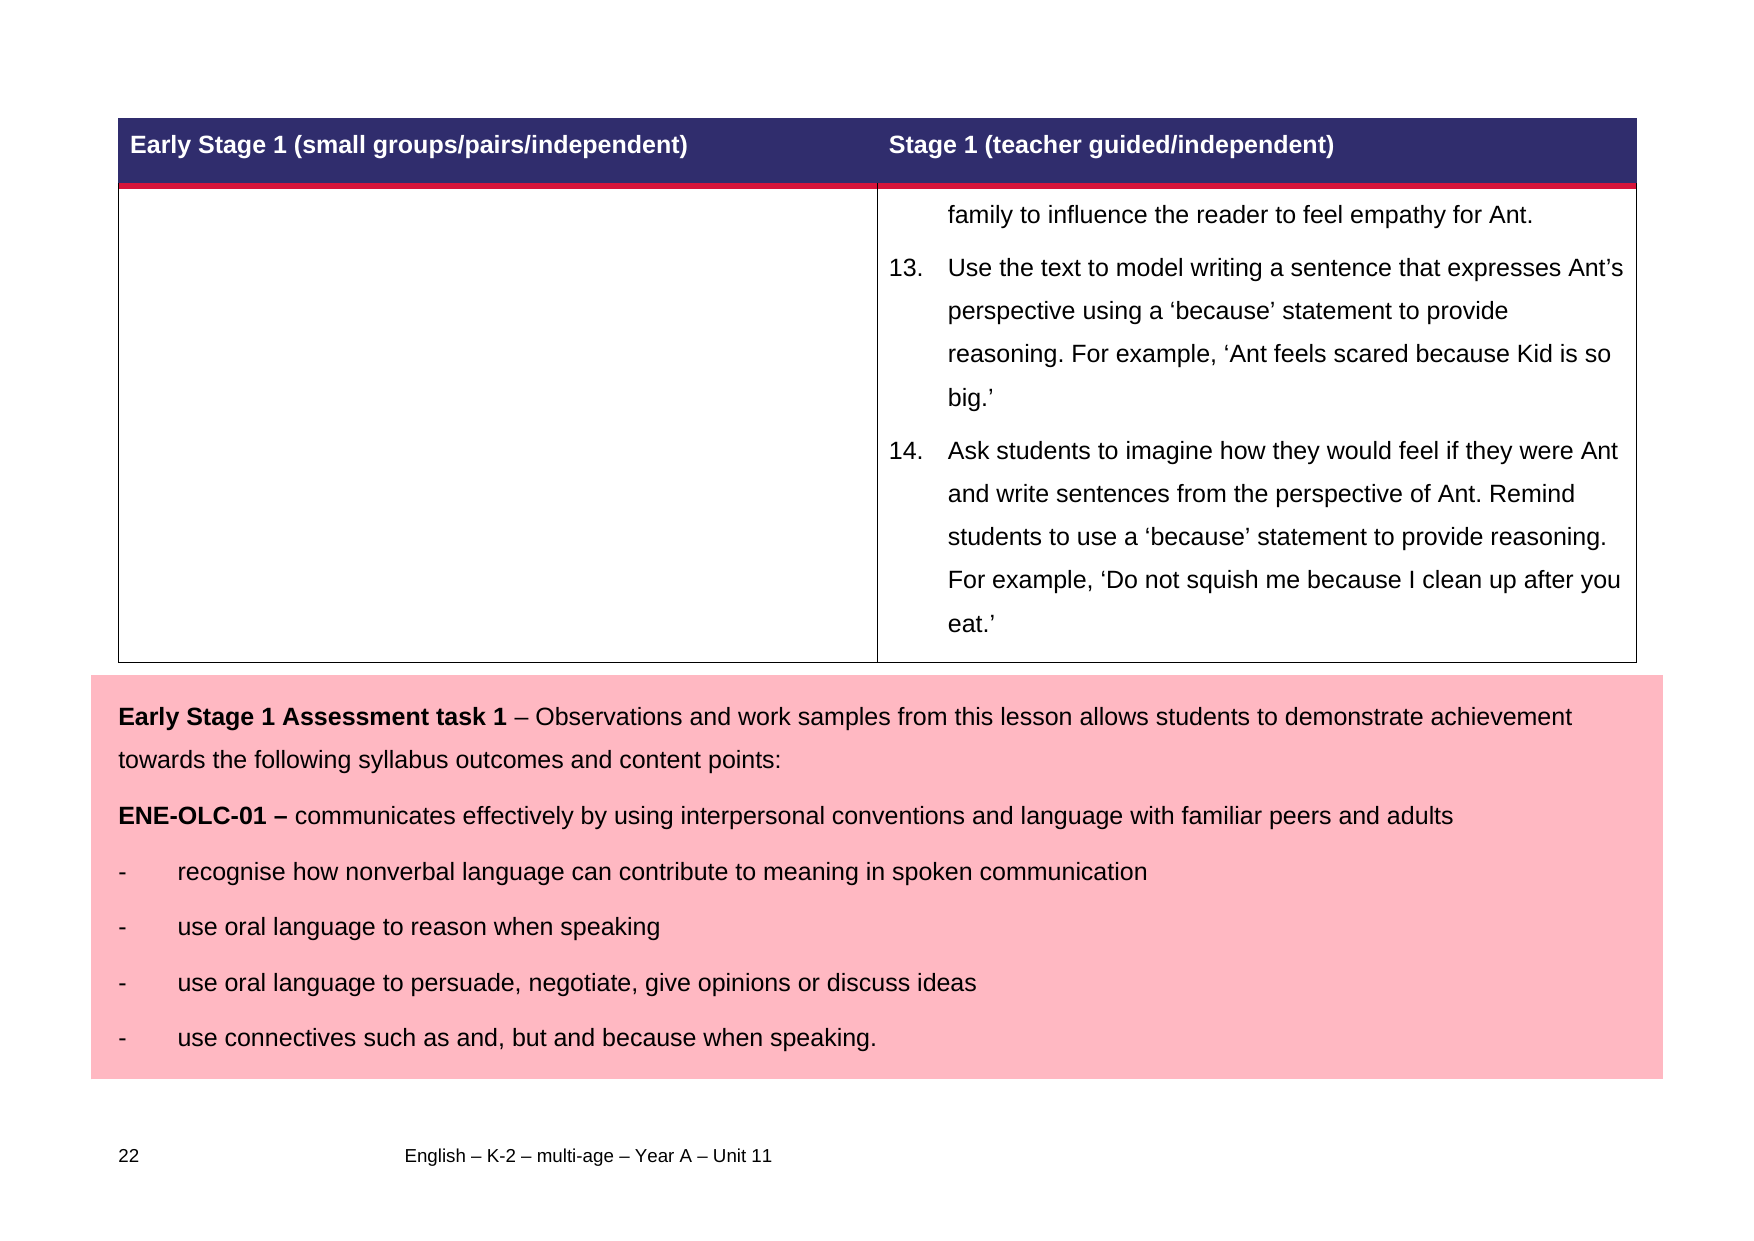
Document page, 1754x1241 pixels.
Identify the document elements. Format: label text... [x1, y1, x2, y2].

list recognise how nonverbal language can contribute to meaning in spoken communication [97, 829, 1657, 885]
table_header Early Stage 1 (small groups/pairs/independent) [119, 119, 877, 183]
list use oral language to persuade, negotiate, give opinions or discuss ideas [97, 941, 1657, 996]
list use oral language to reason when speaking [97, 885, 1657, 941]
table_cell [878, 189, 1636, 662]
list use connectives such as and, but and because when speaking. [97, 996, 1657, 1073]
text Early Stage 1 Assessment task 1 – Observations and work samples from this lesson allows students to demonstrate achievement towards the following syllabus outcomes and content points: [97, 681, 1657, 774]
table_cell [119, 189, 877, 662]
table_header Stage 1 (teacher guided/independent) [878, 119, 1636, 183]
text ENE-OLC-01 – communicates effectively by using interpersonal conventions and language with familiar peers and adults [97, 774, 1657, 829]
